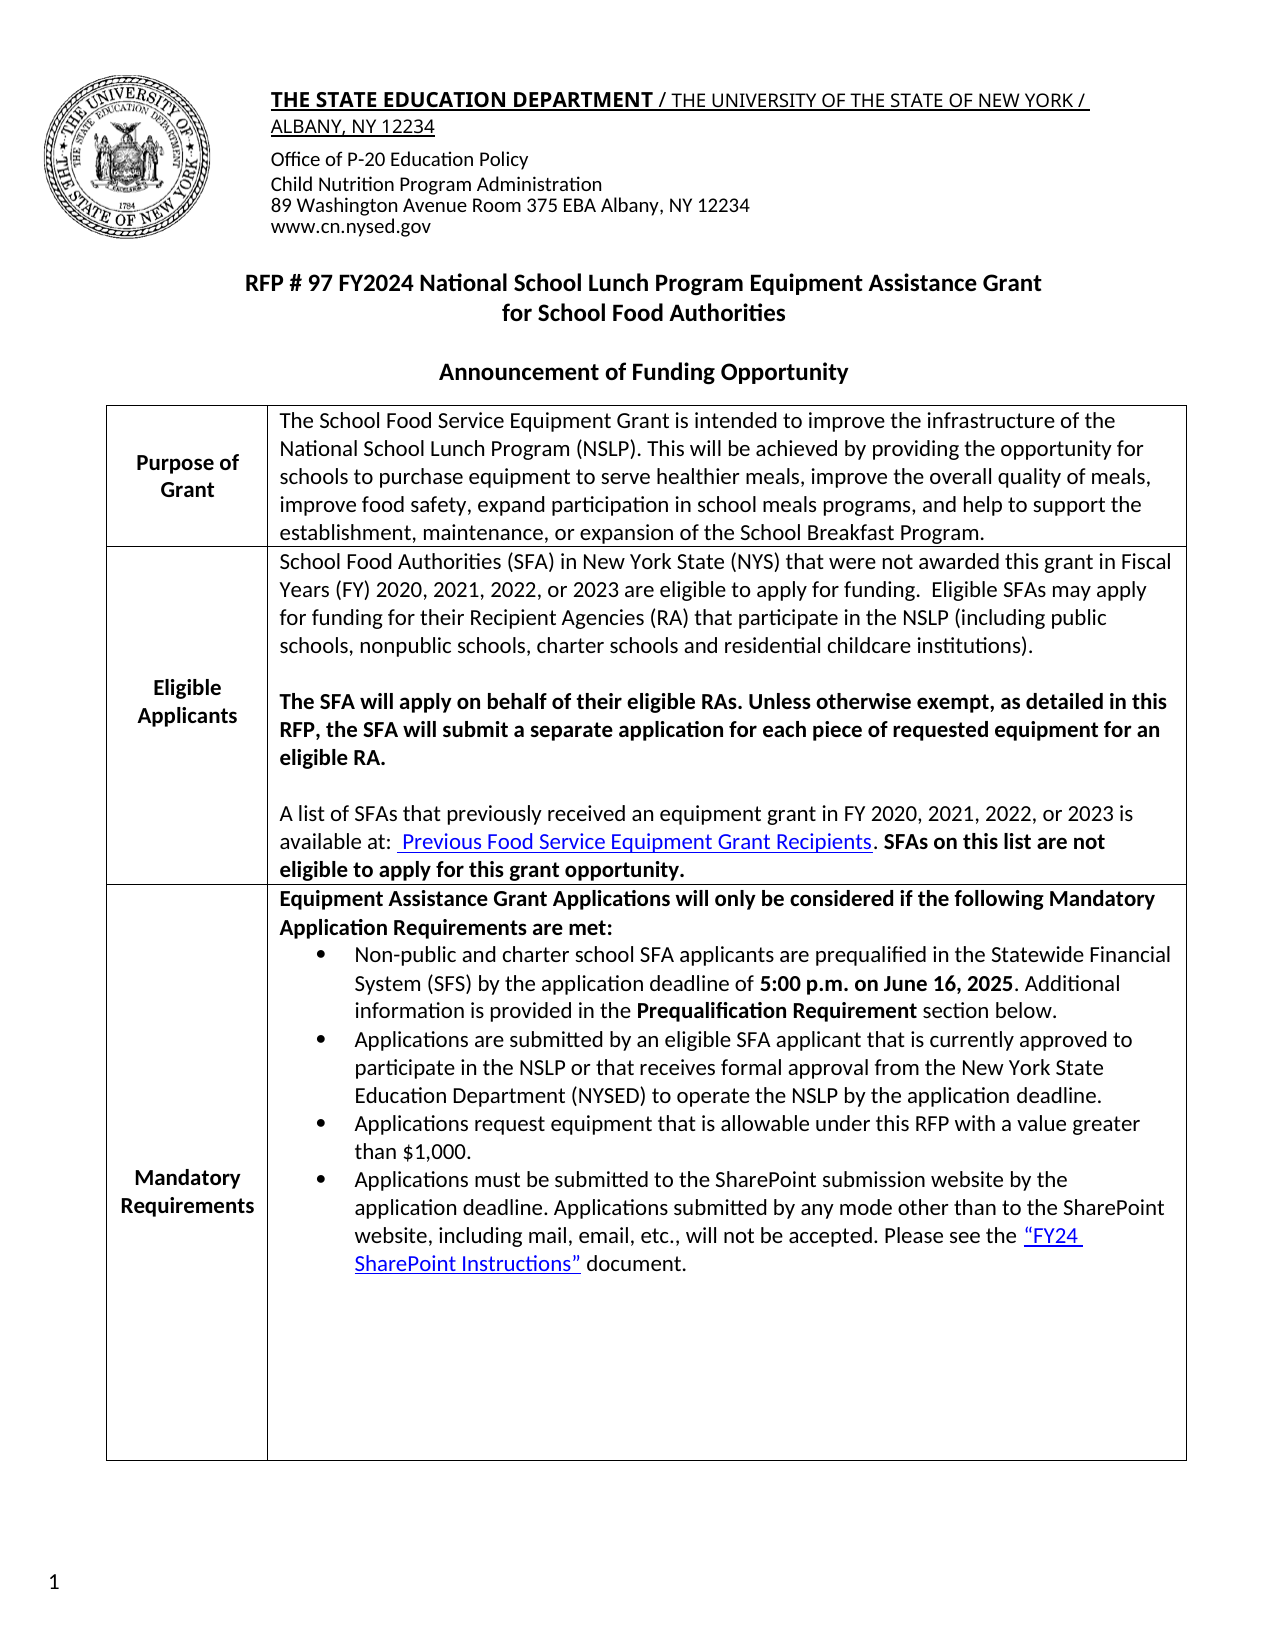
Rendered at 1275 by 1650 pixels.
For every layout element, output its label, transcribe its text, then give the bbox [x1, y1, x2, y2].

table_cell Mandatory Requirements [107, 885, 267, 1460]
table_cell Equipment Assistance Grant Applications will only be considered if the following Mandatory Application Requirements are met: Non-public and charter school SFA applicants are prequalified in the Statewide Financial System (SFS) by the application deadline of 5:00 p.m. on June 16, 2025. Additional information is provided in the Prequalification Requirement section below. Applications are submitted by an eligible SFA applicant that is currently approved to participate in the NSLP or that receives formal approval from the New York State Education Department (NYSED) to operate the NSLP by the application deadline. Applications request equipment that is allowable under this RFP with a value greater than $1,000. Applications must be submitted to the SharePoint submission website by the application deadline. Applications submitted by any mode other than to the SharePoint website, including mail, email, etc., will not be accepted. Please see the “FY24 SharePoint Instructions” document. [268, 885, 1186, 1460]
table_header The School Food Service Equipment Grant is intended to improve the infrastructure of the National School Lunch Program (NSLP). This will be achieved by providing the opportunity for schools to purchase equipment to serve healthier meals, improve the overall quality of meals, improve food safety, expand participation in school meals programs, and help to support the establishment, maintenance, or expansion of the School Breakfast Program. [268, 406, 1186, 546]
subtitle RFP # 97 FY2024 National School Lunch Program Equipment Assistance Grant [54, 267, 1233, 297]
picture [43, 75, 211, 239]
subtitle for School Food Authorities [54, 297, 1233, 328]
table_cell School Food Authorities (SFA) in New York State (NYS) that were not awarded this grant in Fiscal Years (FY) 2020, 2021, 2022, or 2023 are eligible to apply for funding. Eligible SFAs may apply for funding for their Recipient Agencies (RA) that participate in the NSLP (including public schools, nonpublic schools, charter schools and residential childcare institutions). The SFA will apply on behalf of their eligible RAs. Unless otherwise exempt, as detailed in this RFP, the SFA will submit a separate application for each piece of requested equipment for an eligible RA. A list of SFAs that previously received an equipment grant in FY 2020, 2021, 2022, or 2023 is available at: Previous Food Service Equipment Grant Recipients. SFAs on this list are not eligible to apply for this grant opportunity. [268, 547, 1186, 883]
table_cell Eligible Applicants [107, 547, 267, 883]
table_header Purpose of Grant [107, 406, 267, 546]
subtitle Announcement of Funding Opportunity [54, 356, 1233, 387]
